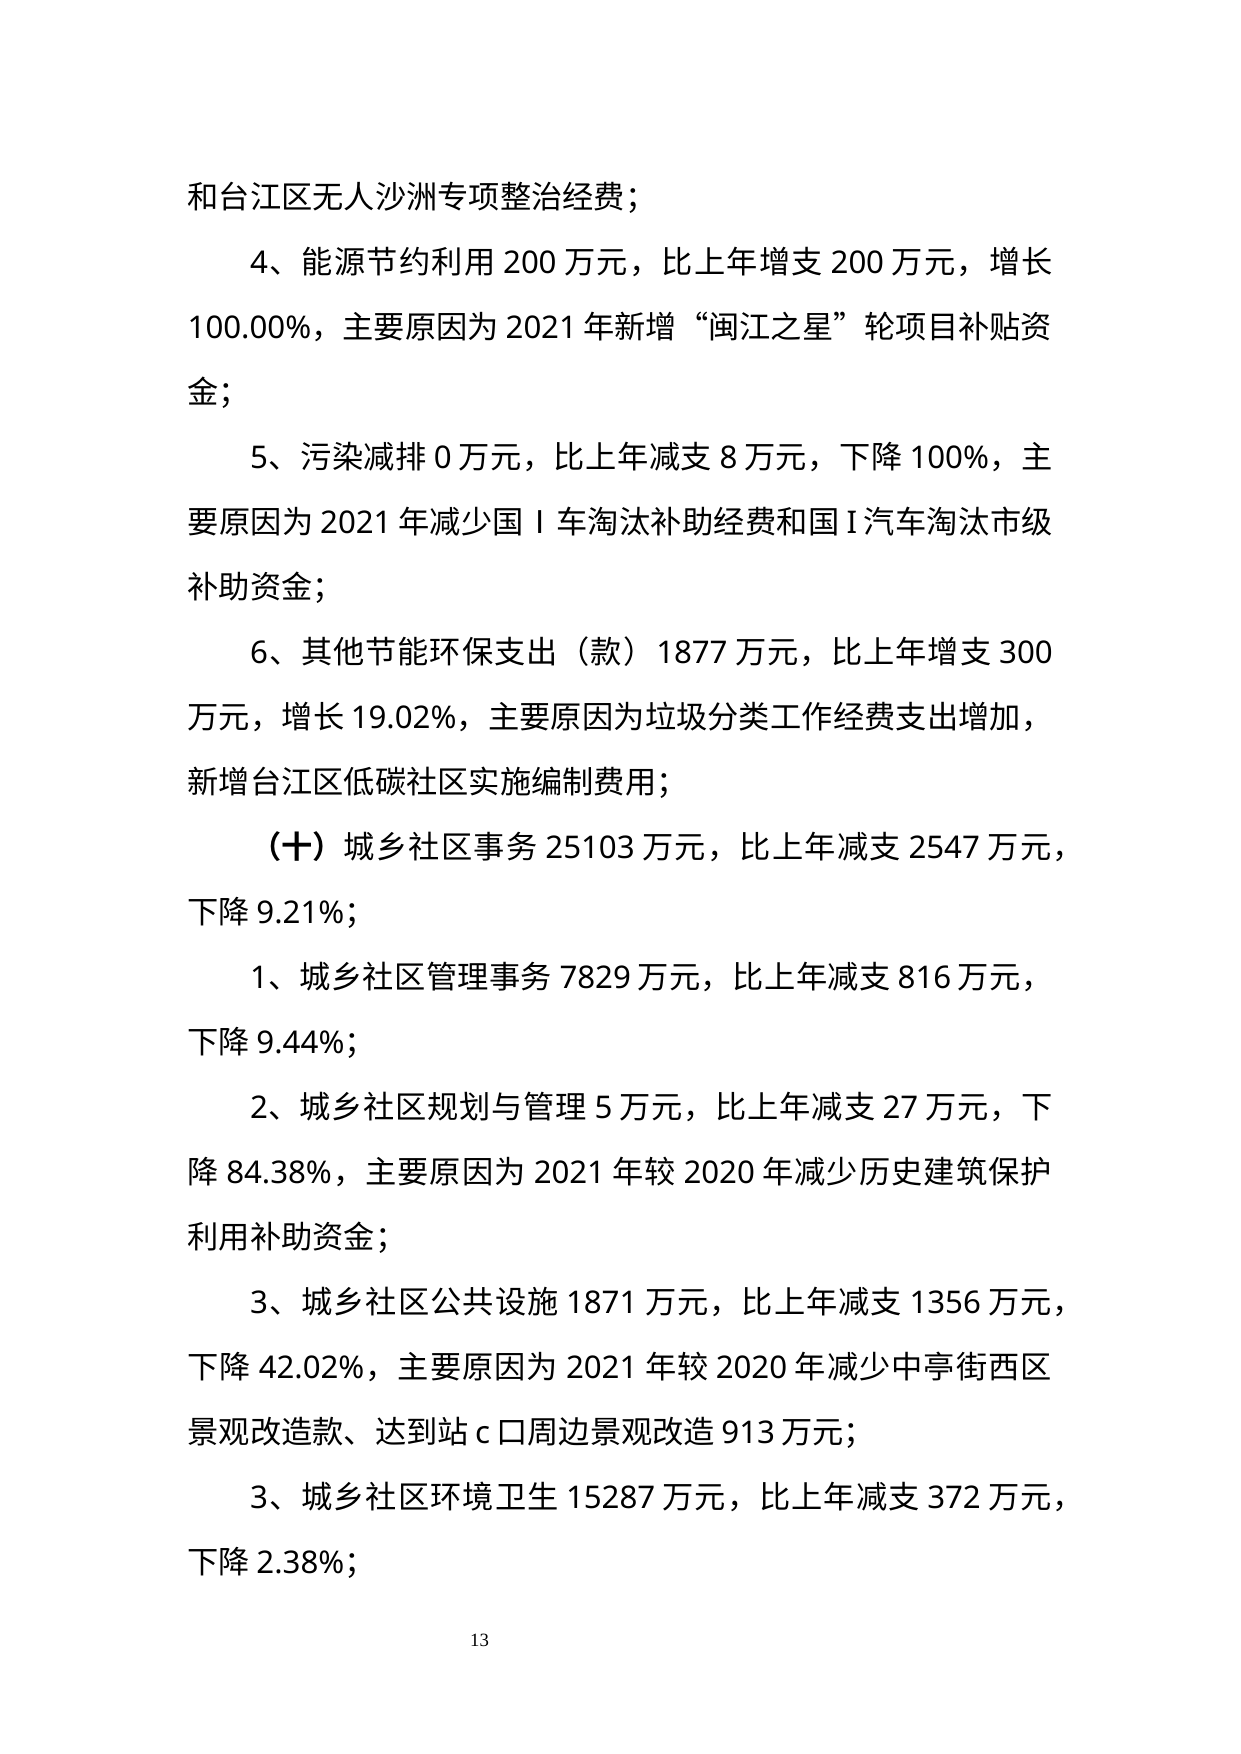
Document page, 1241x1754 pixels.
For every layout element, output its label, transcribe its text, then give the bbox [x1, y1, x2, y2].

list 3、城乡社区公共设施1871万元，比上年减支1356万元，下降42.02%，主要原因为2021年较2020年减少中亭街西区景观改造款、达到站c口周边景观改造913万元； [187, 1267, 1053, 1462]
list 城乡社区事务25103万元，比上年减支2547万元，下降9.21%； [187, 812, 1053, 942]
list 4、能源节约利用200万元，比上年增支200万元，增长100.00%，主要原因为2021年新增“闽江之星”轮项目补贴资金； [187, 227, 1053, 422]
list 城乡社区规划与管理5万元，比上年减支27万元，下降84.38%，主要原因为2021年较2020年减少历史建筑保护利用补助资金； [187, 1072, 1053, 1267]
list 城乡社区管理事务7829万元，比上年减支816万元，下降9.44%； [187, 942, 1053, 1072]
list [187, 162, 1053, 227]
list 5、污染减排0万元，比上年减支8万元，下降100%，主要原因为2021年减少国Ⅰ车淘汰补助经费和国I汽车淘汰市级补助资金； [187, 422, 1053, 617]
list 6、其他节能环保支出（款）1877万元，比上年增支300万元，增长19.02%，主要原因为垃圾分类工作经费支出增加，新增台江区低碳社区实施编制费用； [187, 617, 1053, 812]
list 3、城乡社区环境卫生15287万元，比上年减支372万元，下降2.38%； [187, 1462, 1053, 1592]
